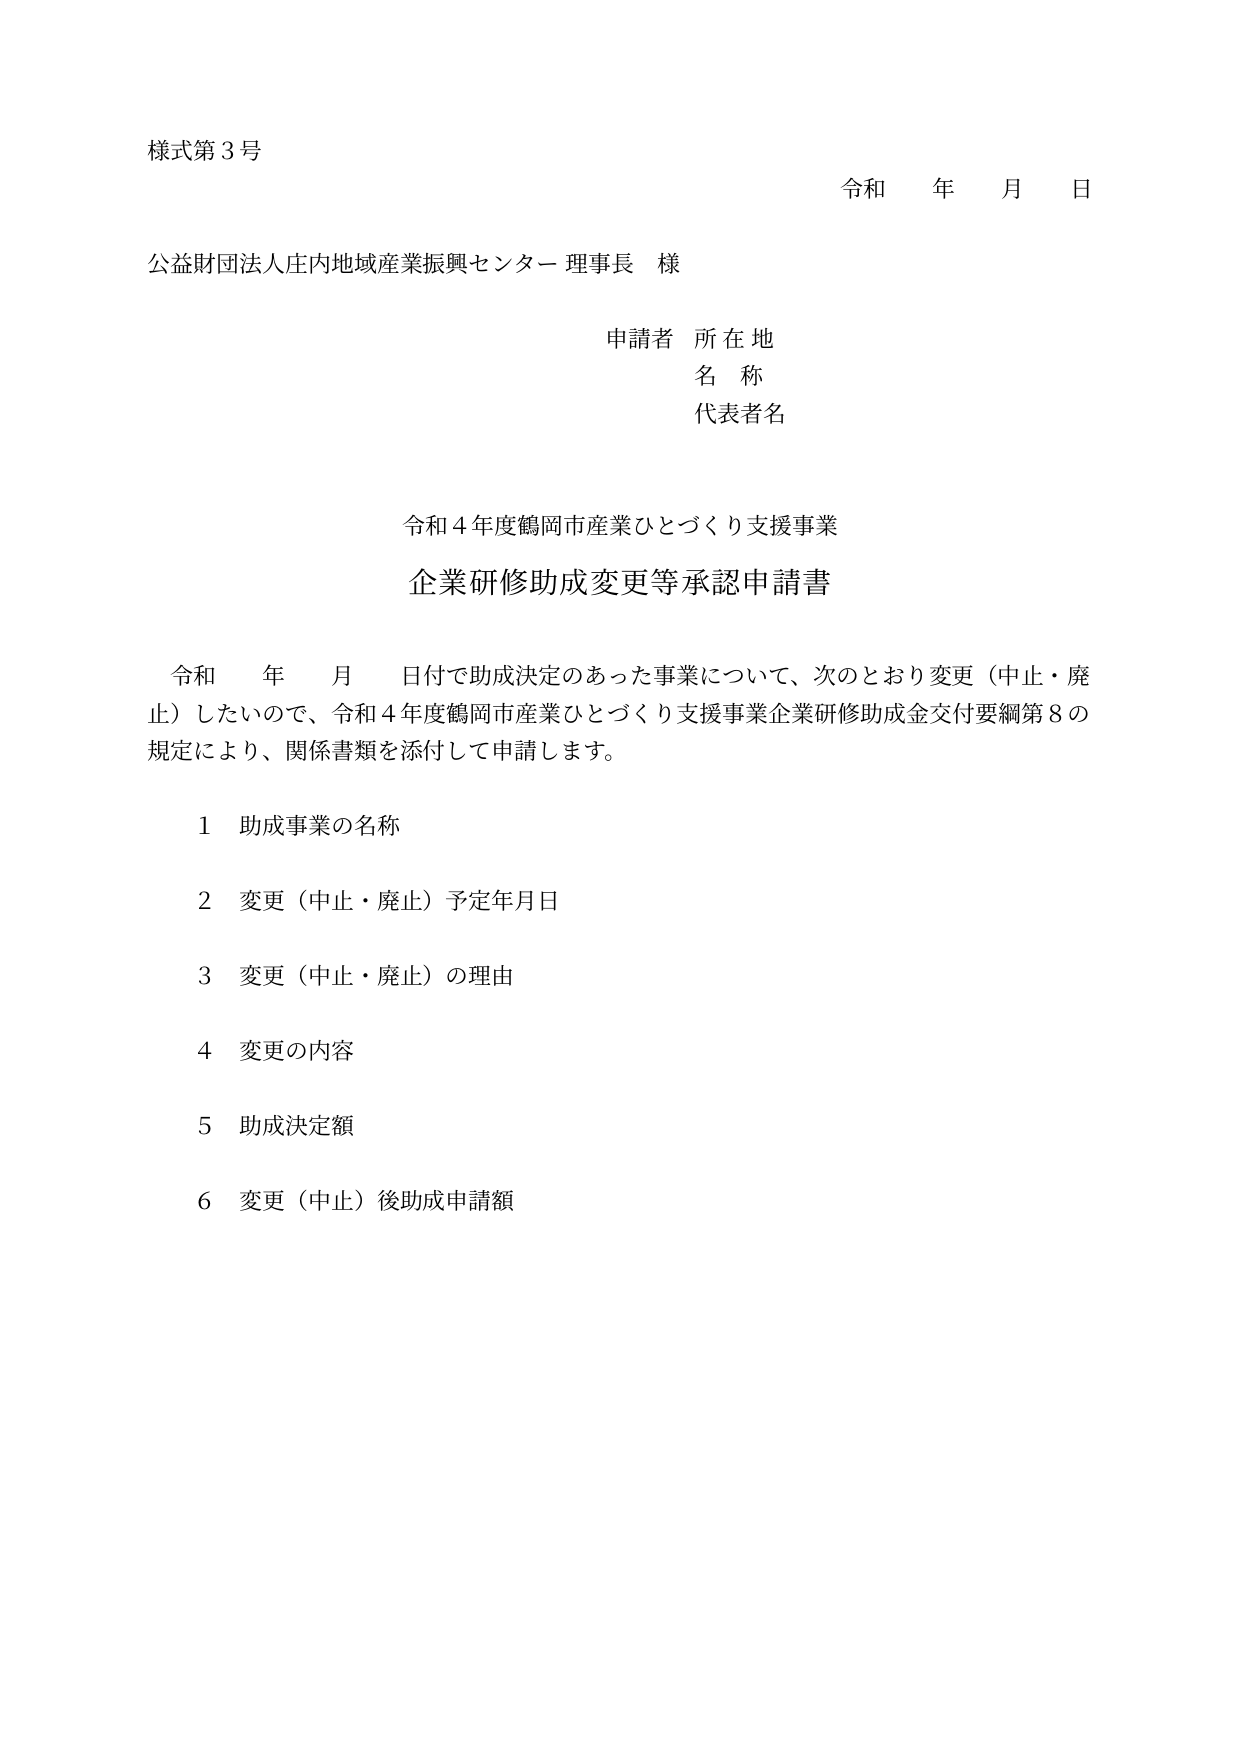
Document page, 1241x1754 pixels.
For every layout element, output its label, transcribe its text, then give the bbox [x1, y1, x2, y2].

text 様式第３号 [148, 131, 1092, 168]
text ３ 変更（中止・廃止）の理由 [193, 956, 1092, 993]
text 令和 年 月 日 [148, 168, 1092, 206]
text １ 助成事業の名称 [193, 806, 1092, 843]
text 代表者名 [694, 393, 1092, 431]
text ６ 変更（中止）後助成申請額 [193, 1181, 1092, 1218]
text ４ 変更の内容 [193, 1031, 1092, 1068]
text 令和 年 月 日付で助成決定のあった事業について、次のとおり変更（中止・廃止）したいので、令和４年度鶴岡市産業ひとづくり支援事業企業研修助成金交付要綱第８の規定により、関係書類を添付して申請します。 [148, 656, 1092, 768]
text ５ 助成決定額 [193, 1106, 1092, 1143]
text 令和４年度鶴岡市産業ひとづくり支援事業 [148, 506, 1092, 543]
text 申請者 所在地 [605, 318, 1092, 356]
text 公益財団法人庄内地域産業振興センター 理事長 様 [148, 243, 1092, 281]
text 名称 [694, 356, 1092, 393]
text ２ 変更（中止・廃止）予定年月日 [193, 881, 1092, 918]
text 企業研修助成変更等承認申請書 [148, 543, 1092, 618]
